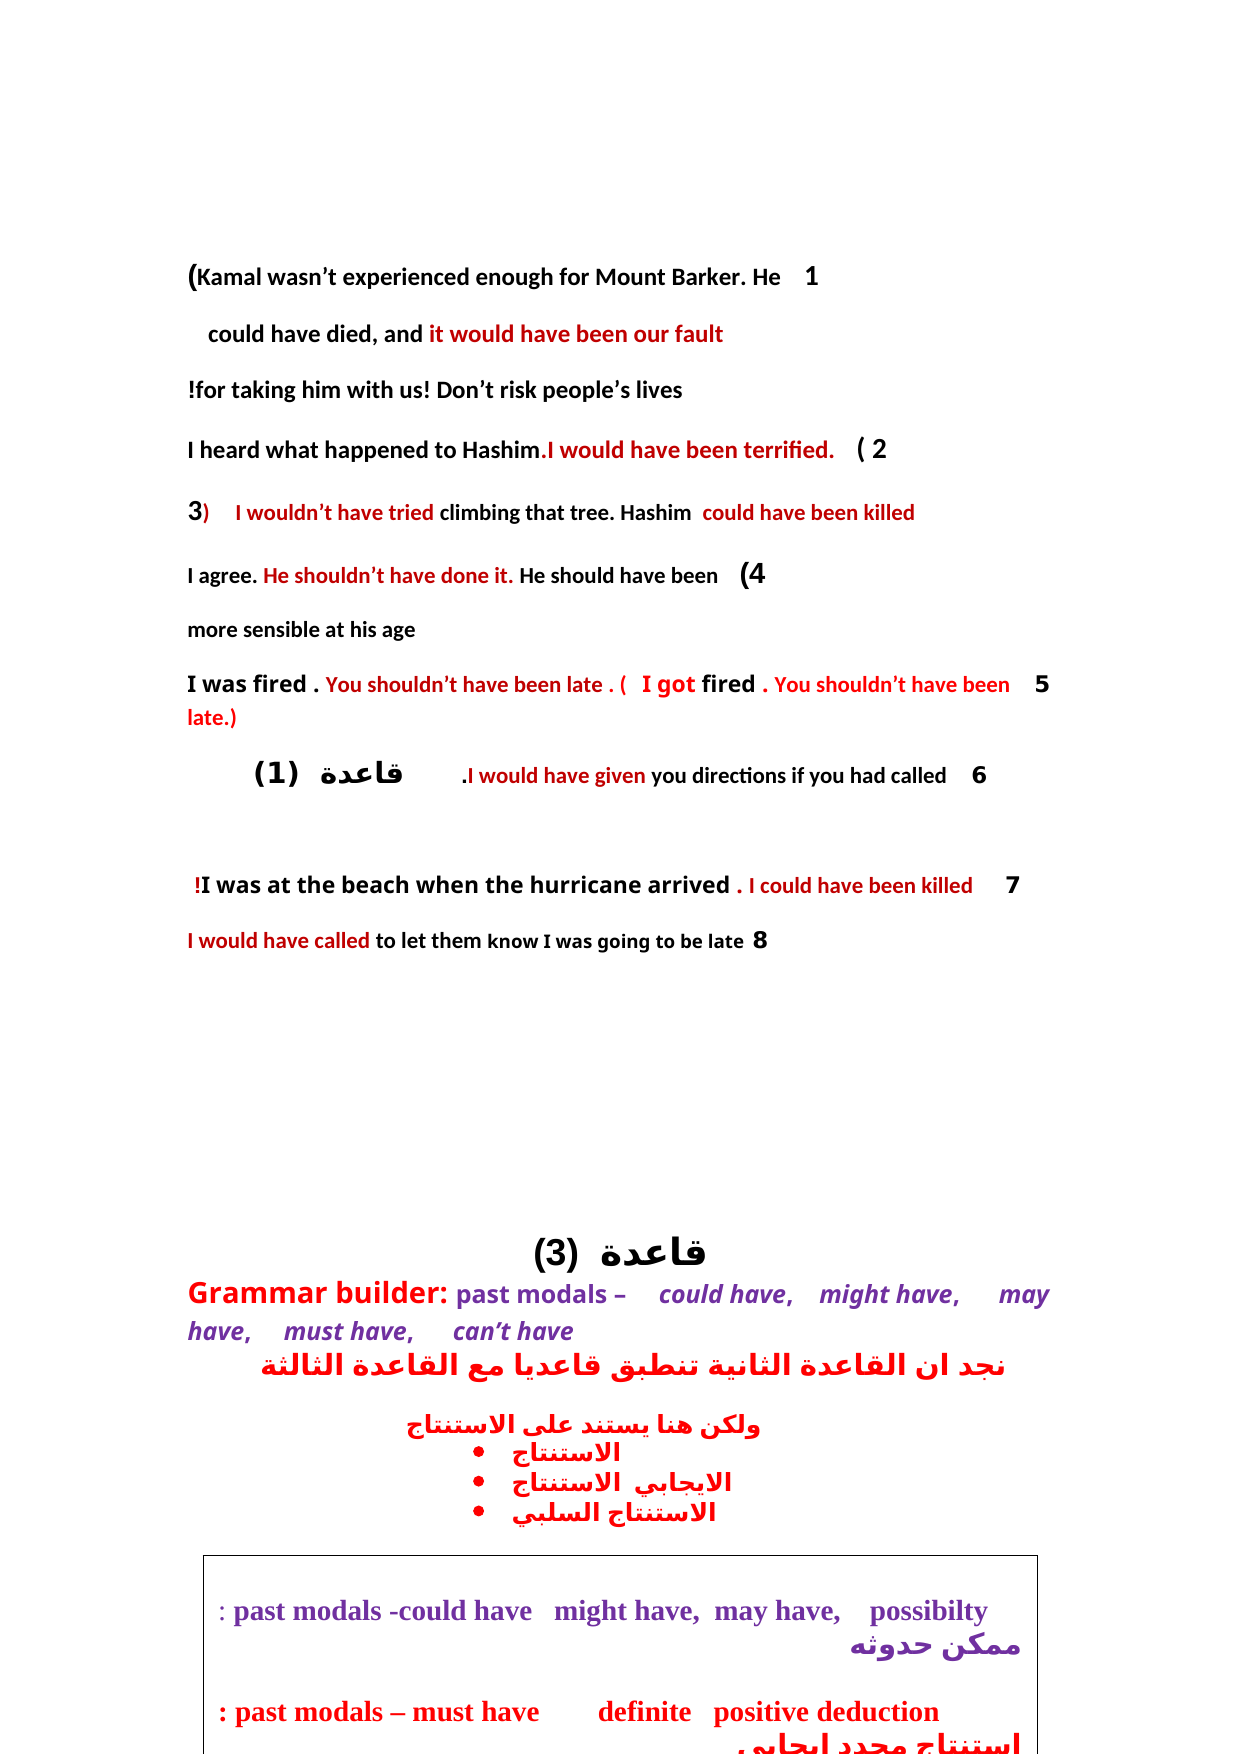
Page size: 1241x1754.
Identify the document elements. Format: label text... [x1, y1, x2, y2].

text قاعدة (3) [187, 1230, 1053, 1273]
text 6 I would have given you directions if you had called. قاعدة (1) [187, 757, 1053, 791]
text more sensible at his age [187, 615, 1053, 643]
list الاستنتاج السلبي [473, 1498, 1053, 1527]
text نجد ان القاعدة الثانية تنطبق قاعديا مع القاعدة الثالثة [187, 1348, 1053, 1382]
text 3) I wouldn’t have tried climbing that tree. Hashim could have been killed [187, 492, 1053, 528]
list الايجابي الاستنتاج [473, 1468, 1053, 1498]
text Kamal wasn’t experienced enough for Mount Barker. He 1) [187, 257, 1053, 292]
text 4) I agree. He shouldn’t have done it. He should have been [187, 556, 1053, 589]
text I heard what happened to Hashim.I would have been terrified. ( 2 [187, 430, 1053, 466]
list الاستنتاج [473, 1438, 1053, 1468]
text could have died, and it would have been our fault [187, 319, 1053, 349]
text 5 I was fired . You shouldn’t have been late . ( I got fired . You shouldn’t have been late.) [187, 668, 1053, 732]
text 7 I was at the beach when the hurricane arrived . I could have been killed! [187, 869, 1053, 901]
text Grammar builder: past modals – could have, might have, may have, must have, can’t have [187, 1273, 1053, 1348]
text for taking him with us! Don’t risk people’s lives! [187, 374, 1053, 405]
text ولكن هنا يستند على الاستنتاج [187, 1410, 1053, 1438]
text 8 I would have called to let them know I was going to be late [187, 926, 1053, 954]
